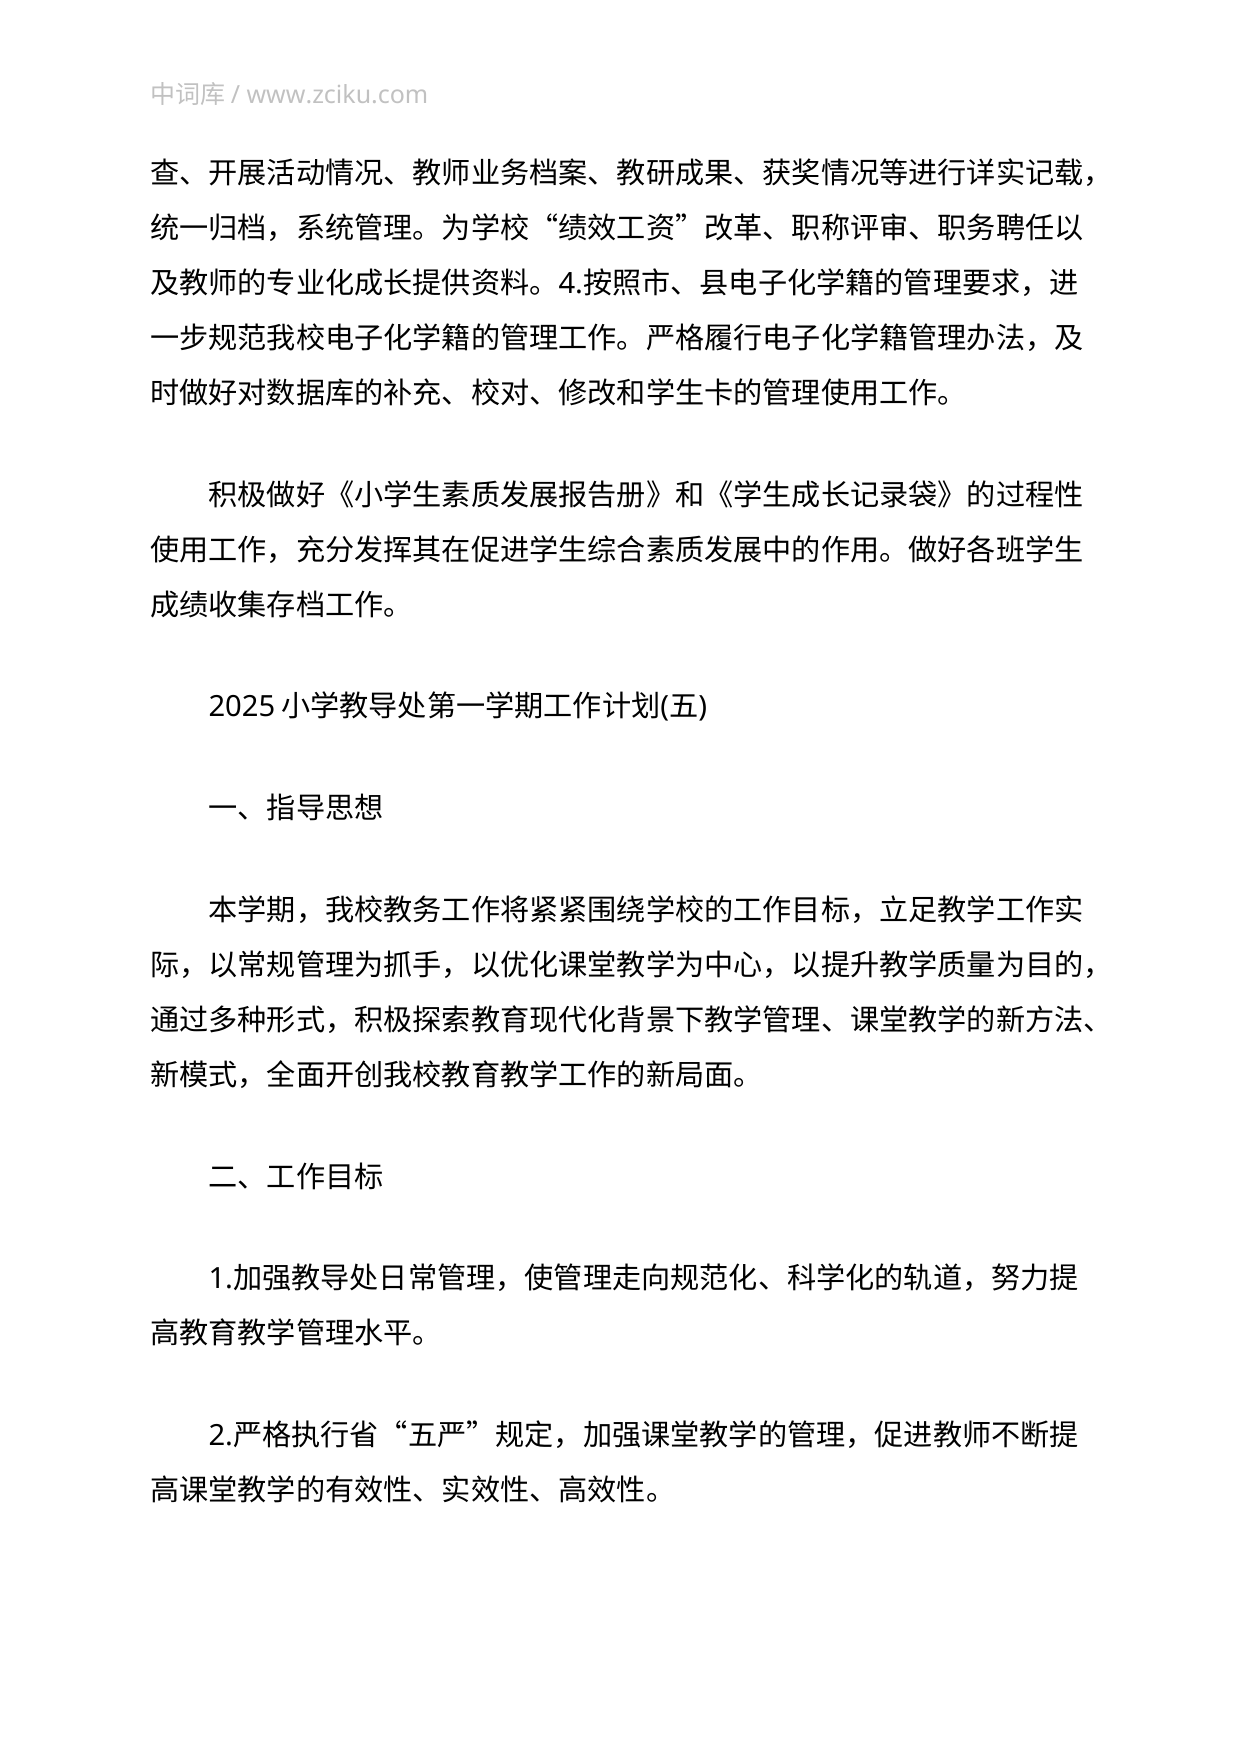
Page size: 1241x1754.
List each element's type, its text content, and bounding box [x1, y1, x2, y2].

text 积极做好《小学生素质发展报告册》和《学生成长记录袋》的过程性使用工作，充分发挥其在促进学生综合素质发展中的作用。做好各班学生成绩收集存档工作。 [150, 471, 1090, 623]
text 1.加强教导处日常管理，使管理走向规范化、科学化的轨道，努力提高教育教学管理水平。 [150, 1255, 1090, 1352]
text 2.严格执行省“五严”规定，加强课堂教学的管理，促进教师不断提高课堂教学的有效性、实效性、高效性。 [150, 1412, 1090, 1509]
text 一、指导思想 [150, 785, 1090, 827]
text 本学期，我校教务工作将紧紧围绕学校的工作目标，立足教学工作实际，以常规管理为抓手，以优化课堂教学为中心，以提升教学质量为目的，通过多种形式，积极探索教育现代化背景下教学管理、课堂教学的新方法、新模式，全面开创我校教育教学工作的新局面。 [150, 887, 1090, 1094]
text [150, 150, 1090, 412]
text 2025小学教导处第一学期工作计划(五) [150, 683, 1090, 725]
text 二、工作目标 [150, 1153, 1090, 1196]
